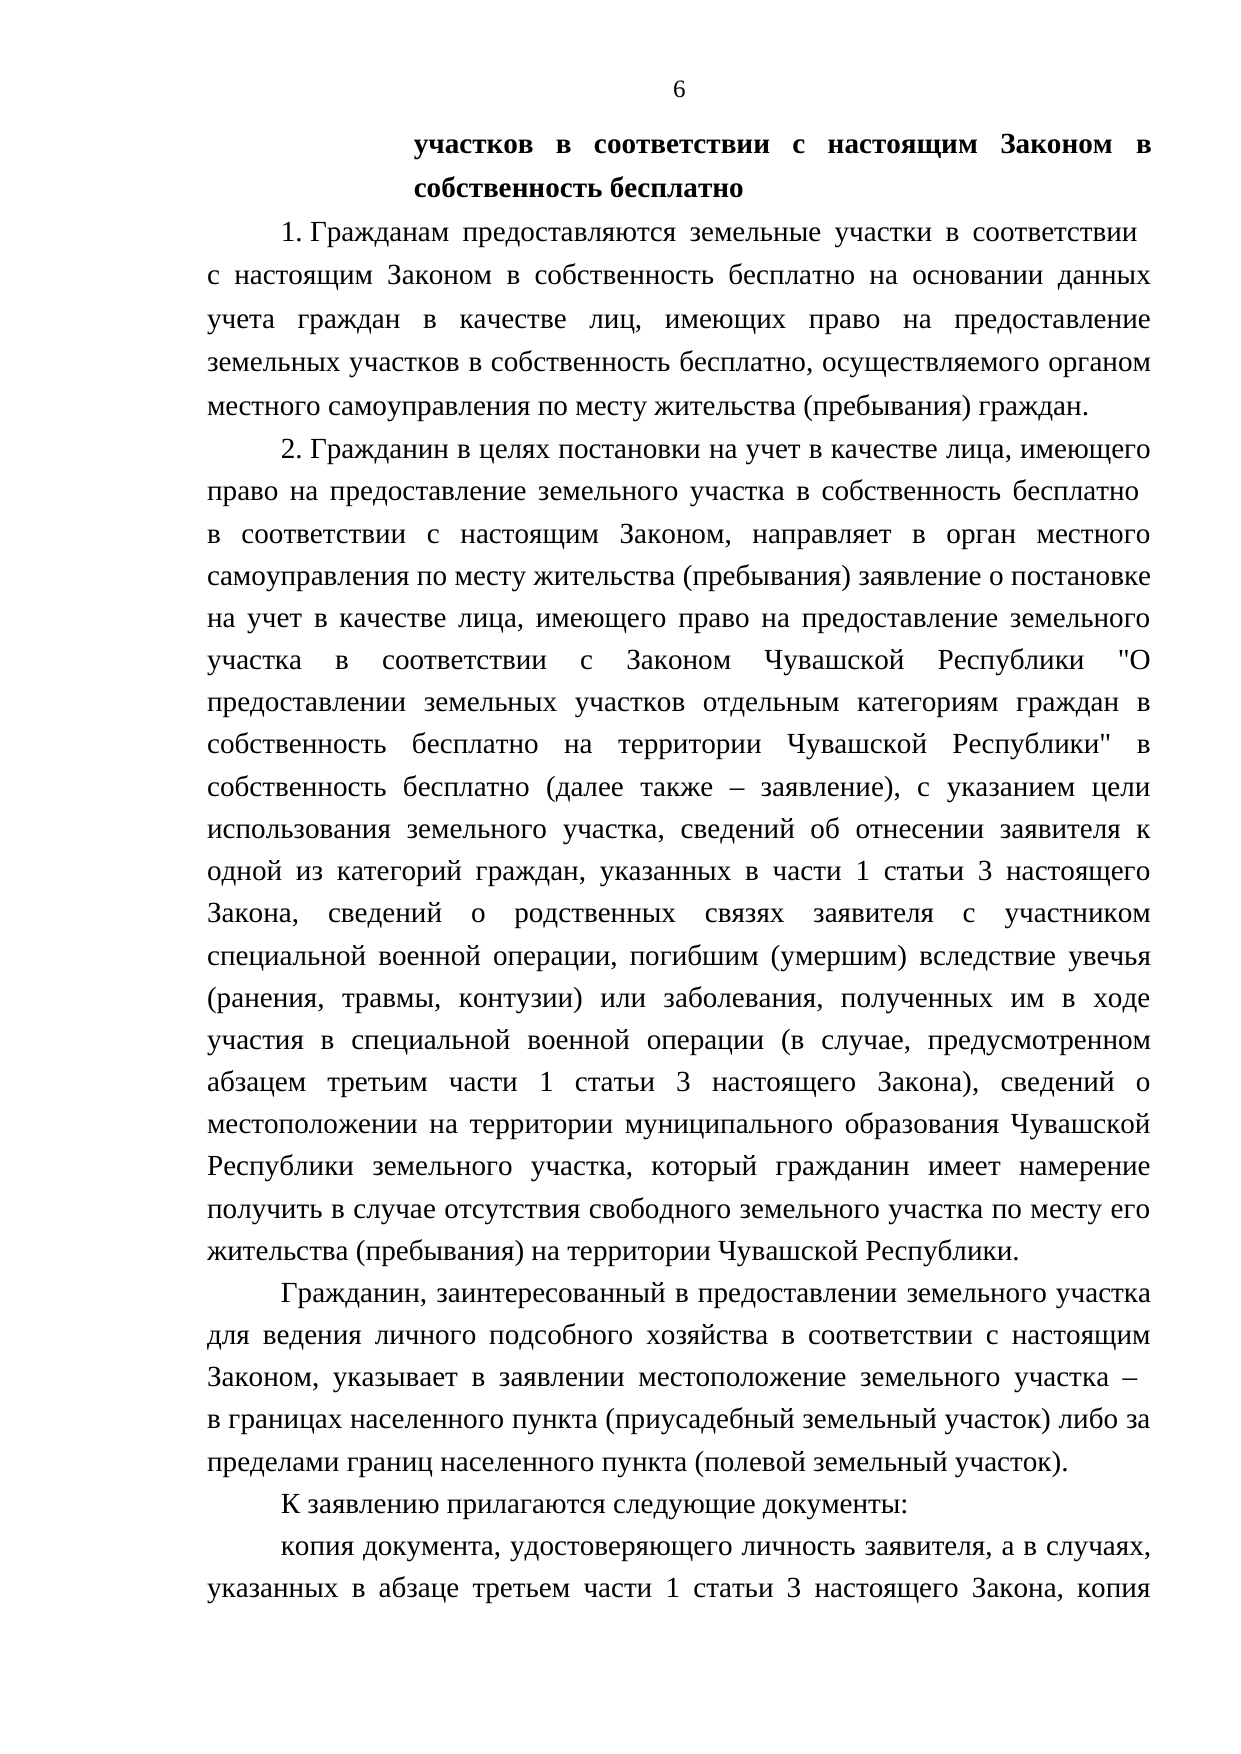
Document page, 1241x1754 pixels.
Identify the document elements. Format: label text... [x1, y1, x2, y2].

text 2. Гражданин в целях постановки на учет в качестве лица, имеющего право на предоставление земельного участка в собственность бесплатно в соответствии с настоящим Законом, направляет в орган местного самоуправления по месту жительства (пребывания) заявление о постановке на учет в качестве лица, имеющего право на предоставление земельного участка в соответствии с Законом Чувашской Республики "О предоставлении земельных участков отдельным категориям граждан в собственность бесплатно на территории Чувашской Республики" в собственность бесплатно (далее также – заявление), с указанием цели использования земельного участка, сведений об отнесении заявителя к одной из категорий граждан, указанных в части 1 статьи 3 настоящего Закона, сведений о родственных связях заявителя с участником специальной военной операции, погибшим (умершим) вследствие увечья (ранения, травмы, контузии) или заболевания, полученных им в ходе участия в специальной военной операции (в случае, предусмотренном абзацем третьим части 1 статьи 3 настоящего Закона), сведений о местоположении на территории муниципального образования Чувашской Республики земельного участка, который гражданин имеет намерение получить в случае отсутствия свободного земельного участка по месту его жительства (пребывания) на территории Чувашской Республики. [207, 431, 1152, 1266]
text Гражданин, заинтересованный в предоставлении земельного участка для ведения личного подсобного хозяйства в соответствии с настоящим Законом, указывает в заявлении местоположение земельного участка – в границах населенного пункта (приусадебный земельный участок) либо за пределами границ населенного пункта (полевой земельный участок). [207, 1275, 1152, 1477]
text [207, 1528, 1152, 1604]
text 1. Гражданам предоставляются земельные участки в соответствии с настоящим Законом в собственность бесплатно на основании данных учета граждан в качестве лиц, имеющих право на предоставление земельных участков в собственность бесплатно, осуществляемого органом местного самоуправления по месту жительства (пребывания) граждан. [207, 214, 1152, 421]
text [281, 127, 1152, 204]
text К заявлению прилагаются следующие документы: [207, 1486, 1152, 1519]
